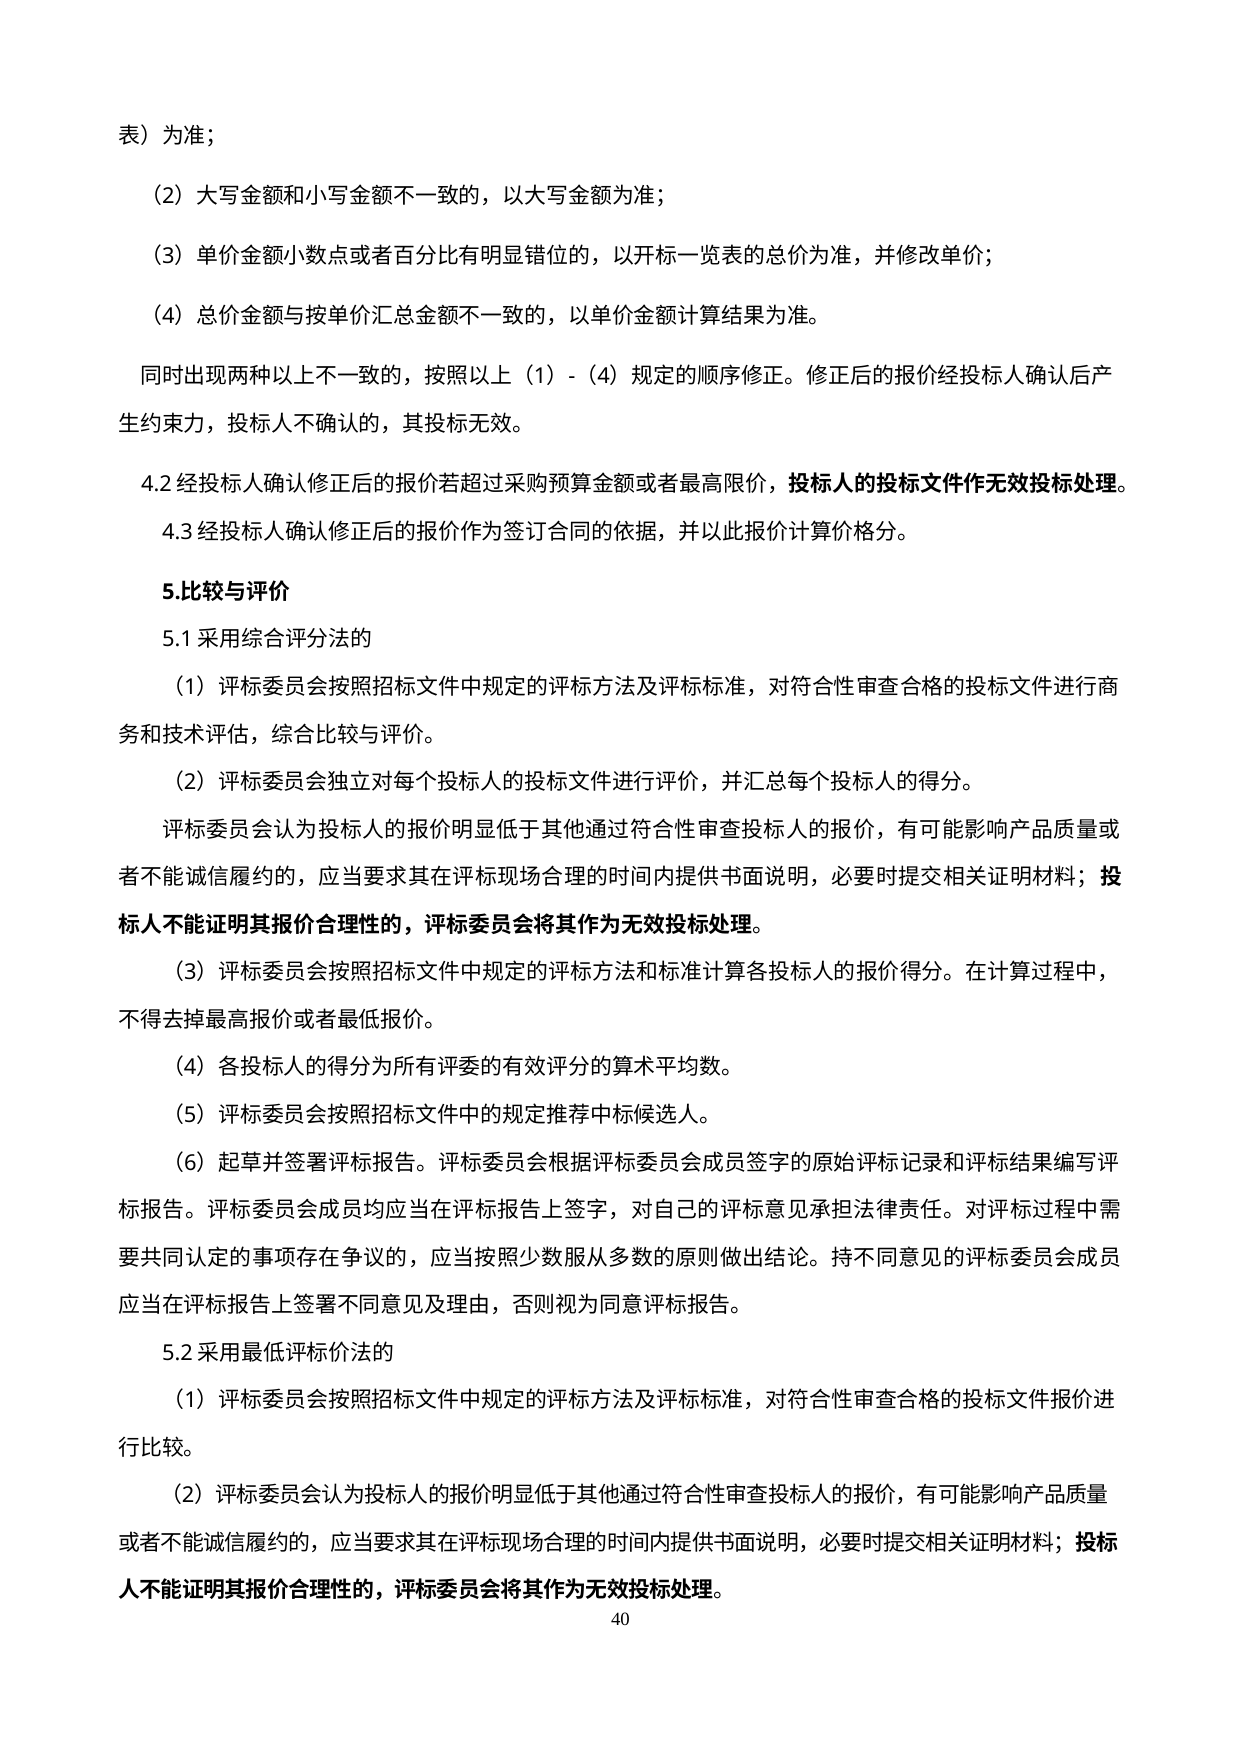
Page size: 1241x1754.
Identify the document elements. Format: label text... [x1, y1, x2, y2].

text （2）评标委员会认为投标人的报价明显低于其他通过符合性审查投标人的报价，有可能影响产品质量或者不能诚信履约的，应当要求其在评标现场合理的时间内提供书面说明，必要时提交相关证明材料；投标人不能证明其报价合理性的，评标委员会将其作为无效投标处理。 [118, 1477, 1122, 1604]
text （6）起草并签署评标报告。评标委员会根据评标委员会成员签字的原始评标记录和评标结果编写评标报告。评标委员会成员均应当在评标报告上签字，对自己的评标意见承担法律责任。对评标过程中需要共同认定的事项存在争议的，应当按照少数服从多数的原则做出结论。持不同意见的评标委员会成员应当在评标报告上签署不同意见及理由，否则视为同意评标报告。 [118, 1144, 1122, 1319]
text （2）大写金额和小写金额不一致的，以大写金额为准； [118, 178, 1122, 210]
text 5.2采用最低评标价法的 [118, 1334, 1122, 1366]
text （2）评标委员会独立对每个投标人的投标文件进行评价，并汇总每个投标人的得分。 [118, 764, 1122, 796]
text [118, 118, 1122, 150]
text （5）评标委员会按照招标文件中的规定推荐中标候选人。 [118, 1097, 1122, 1129]
text 5.1采用综合评分法的 [118, 621, 1122, 653]
text 同时出现两种以上不一致的，按照以上（1）-（4）规定的顺序修正。修正后的报价经投标人确认后产生约束力，投标人不确认的，其投标无效。 [118, 358, 1122, 438]
text （1）评标委员会按照招标文件中规定的评标方法及评标标准，对符合性审查合格的投标文件报价进行比较。 [118, 1382, 1122, 1461]
text 4.3经投标人确认修正后的报价作为签订合同的依据，并以此报价计算价格分。 [118, 514, 1122, 545]
text （1）评标委员会按照招标文件中规定的评标方法及评标标准，对符合性审查合格的投标文件进行商务和技术评估，综合比较与评价。 [118, 669, 1122, 748]
text （3）单价金额小数点或者百分比有明显错位的，以开标一览表的总价为准，并修改单价； [118, 238, 1122, 270]
subtitle 4.2经投标人确认修正后的报价若超过采购预算金额或者最高限价，投标人的投标文件作无效投标处理。 [118, 466, 1122, 498]
text （4）各投标人的得分为所有评委的有效评分的算术平均数。 [118, 1049, 1122, 1081]
subtitle 5.比较与评价 [162, 574, 1122, 606]
text （3）评标委员会按照招标文件中规定的评标方法和标准计算各投标人的报价得分。在计算过程中，不得去掉最高报价或者最低报价。 [118, 954, 1122, 1033]
text （4）总价金额与按单价汇总金额不一致的，以单价金额计算结果为准。 [118, 298, 1122, 330]
text 评标委员会认为投标人的报价明显低于其他通过符合性审查投标人的报价，有可能影响产品质量或者不能诚信履约的，应当要求其在评标现场合理的时间内提供书面说明，必要时提交相关证明材料；投标人不能证明其报价合理性的，评标委员会将其作为无效投标处理。 [118, 812, 1122, 938]
